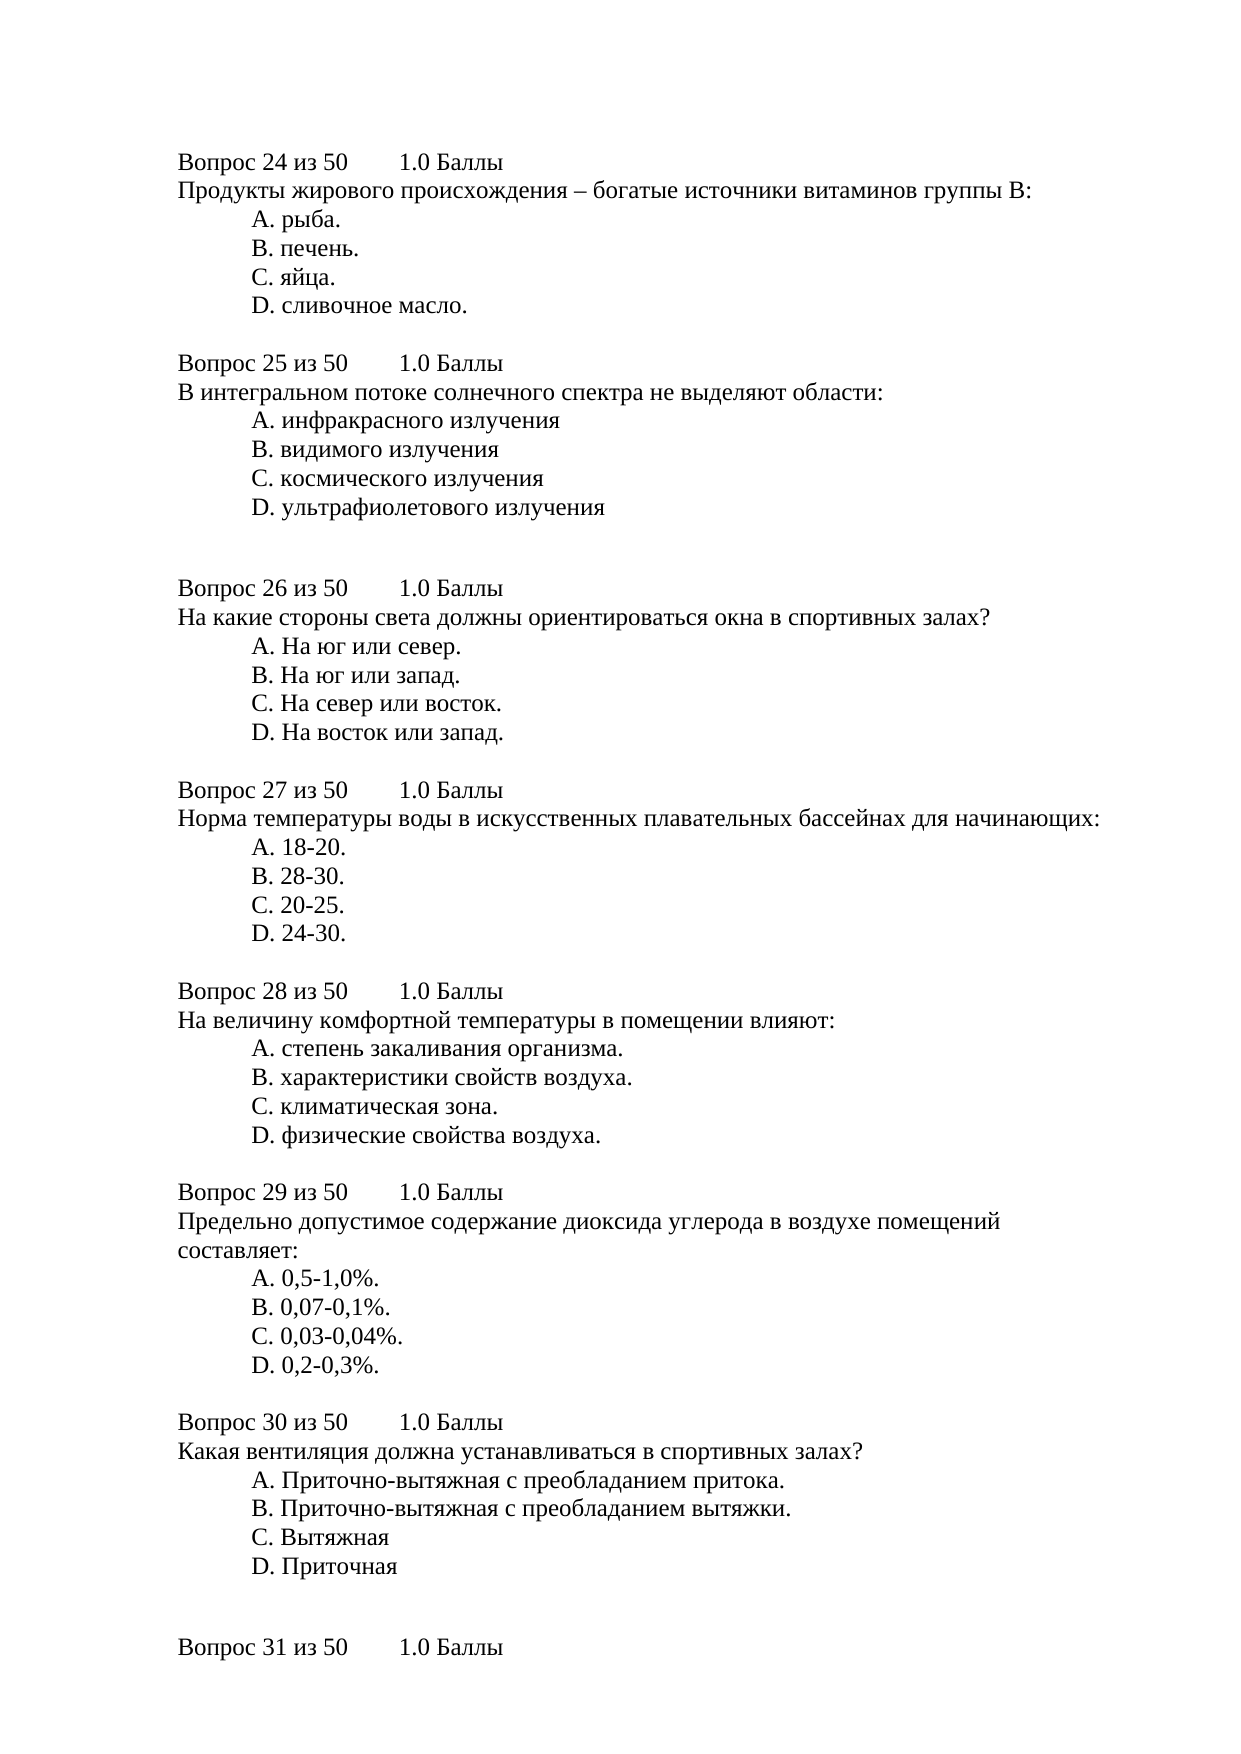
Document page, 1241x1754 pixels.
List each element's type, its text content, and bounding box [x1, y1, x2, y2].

text A. степень закаливания организма. [177, 1033, 1122, 1062]
text C. 0,03-0,04%. [177, 1321, 1122, 1350]
text D. 0,2-0,3%. [177, 1350, 1122, 1378]
text C. 20-25. [177, 890, 1122, 918]
text Вопрос 29 из 50 1.0 Баллы [177, 1177, 1122, 1206]
text B. Приточно-вытяжная с преобладанием вытяжки. [177, 1493, 1122, 1522]
text B. 0,07-0,1%. [177, 1292, 1122, 1321]
text B. видимого излучения [177, 434, 1122, 463]
text B. На юг или запад. [177, 660, 1122, 688]
text A. Приточно-вытяжная с преобладанием притока. [177, 1465, 1122, 1493]
text Вопрос 30 из 50 1.0 Баллы [177, 1407, 1122, 1436]
text Какая вентиляция должна устанавливаться в спортивных залах? [177, 1436, 1122, 1465]
text C. космического излучения [177, 463, 1122, 492]
text Продукты жирового происхождения – богатые источники витаминов группы В: [177, 176, 1122, 204]
text B. печень. [177, 233, 1122, 262]
text Вопрос 24 из 50 1.0 Баллы [177, 147, 1122, 176]
text D. 24-30. [177, 918, 1122, 947]
text A. 18-20. [177, 832, 1122, 861]
text Вопрос 27 из 50 1.0 Баллы [177, 775, 1122, 803]
text Вопрос 31 из 50 1.0 Баллы [177, 1632, 1122, 1661]
text Норма температуры воды в искусственных плавательных бассейнах для начинающих: [177, 803, 1122, 832]
text Вопрос 25 из 50 1.0 Баллы [177, 348, 1122, 377]
text На какие стороны света должны ориентироваться окна в спортивных залах? [177, 602, 1122, 631]
text A. На юг или север. [177, 631, 1122, 660]
text D. ультрафиолетового излучения [177, 492, 1122, 521]
text B. характеристики свойств воздуха. [177, 1062, 1122, 1091]
text D. физические свойства воздуха. [177, 1120, 1122, 1148]
text C. климатическая зона. [177, 1091, 1122, 1120]
text C. На север или восток. [177, 688, 1122, 717]
text A. рыба. [177, 204, 1122, 233]
text D. На восток или запад. [177, 717, 1122, 746]
text Вопрос 28 из 50 1.0 Баллы [177, 976, 1122, 1005]
text A. 0,5-1,0%. [177, 1263, 1122, 1292]
text Предельно допустимое содержание диоксида углерода в воздухе помещений составляет: [177, 1206, 1122, 1263]
text C. яйца. [177, 262, 1122, 291]
text В интегральном потоке солнечного спектра не выделяют области: [177, 377, 1122, 406]
text На величину комфортной температуры в помещении влияют: [177, 1005, 1122, 1033]
text C. Вытяжная [177, 1522, 1122, 1551]
text A. инфракрасного излучения [177, 406, 1122, 434]
text Вопрос 26 из 50 1.0 Баллы [177, 573, 1122, 602]
text B. 28-30. [177, 861, 1122, 890]
text D. Приточная [177, 1551, 1122, 1580]
text D. сливочное масло. [177, 291, 1122, 319]
